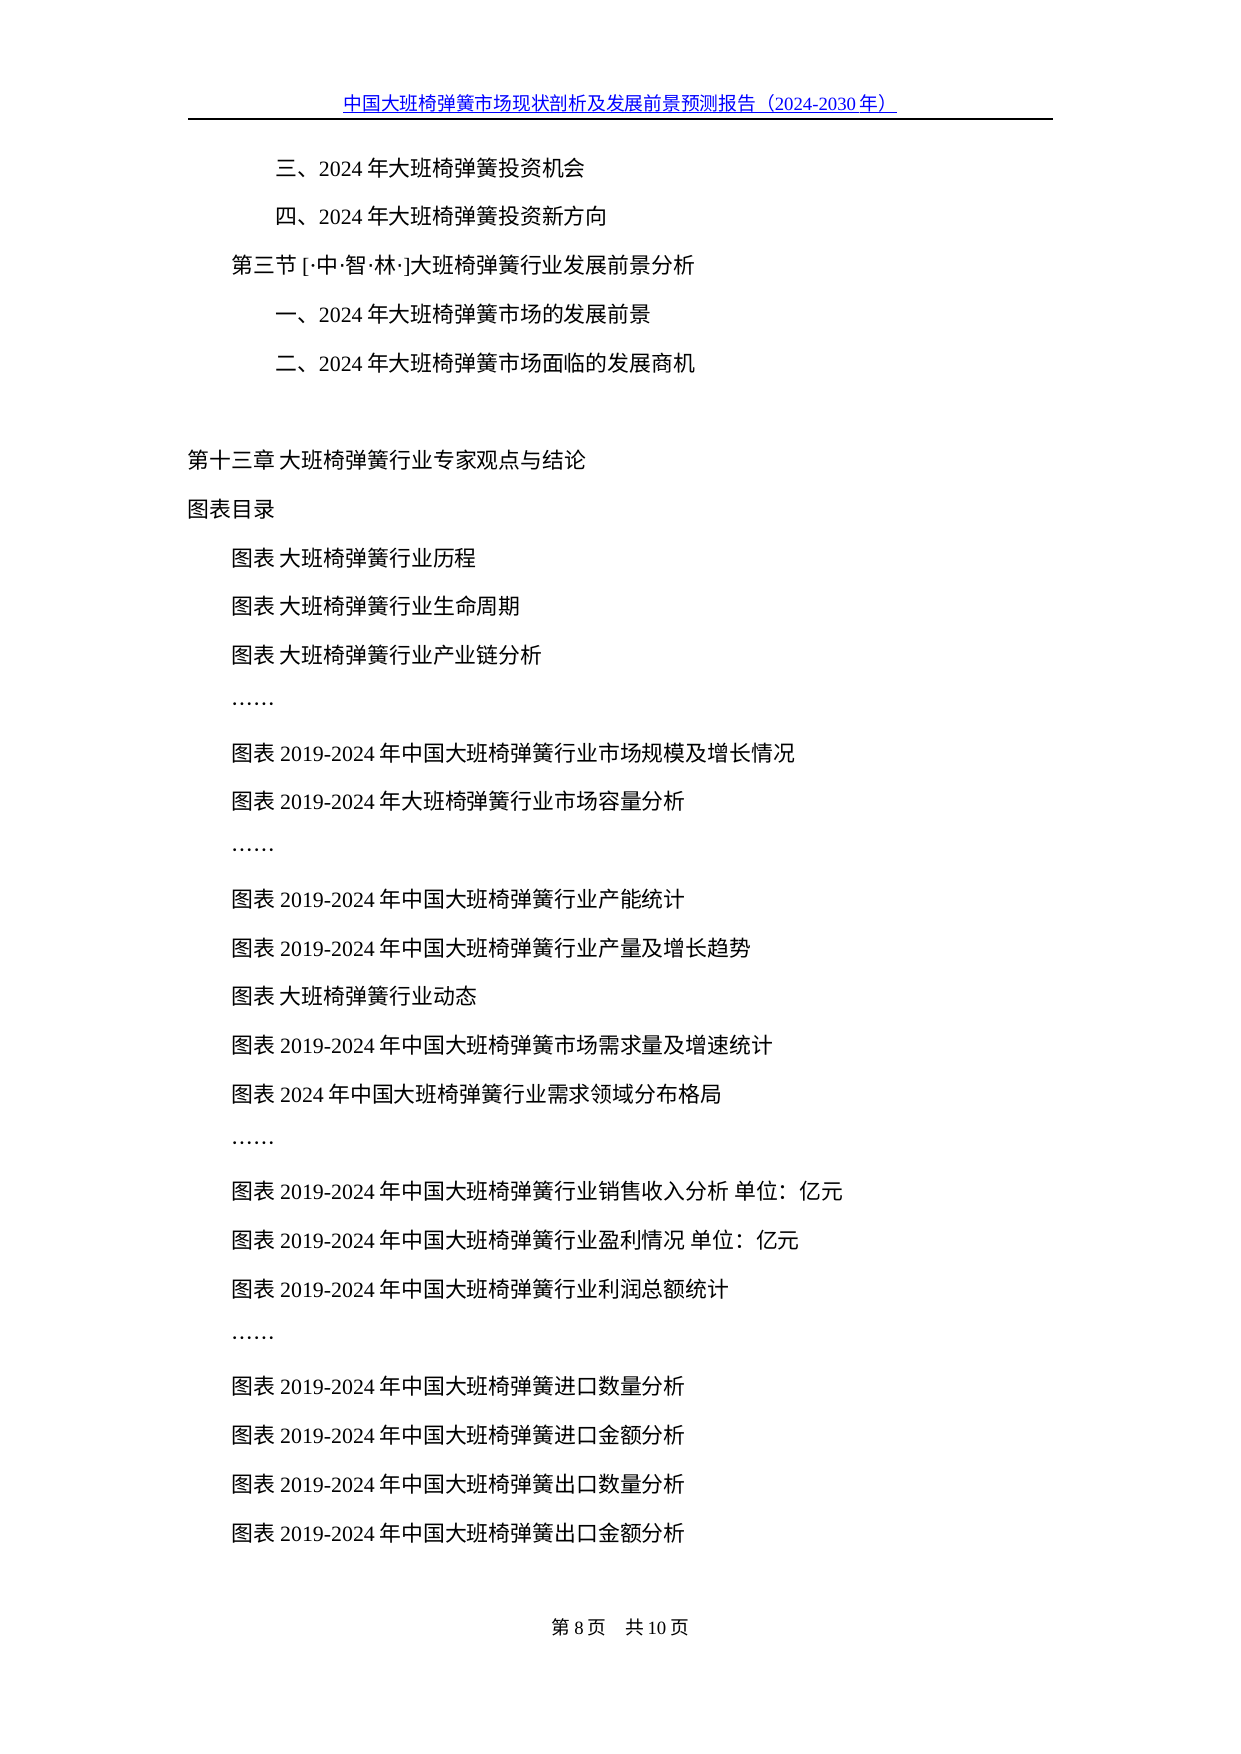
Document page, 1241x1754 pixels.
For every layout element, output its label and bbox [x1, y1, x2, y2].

text [187, 150, 1053, 1548]
